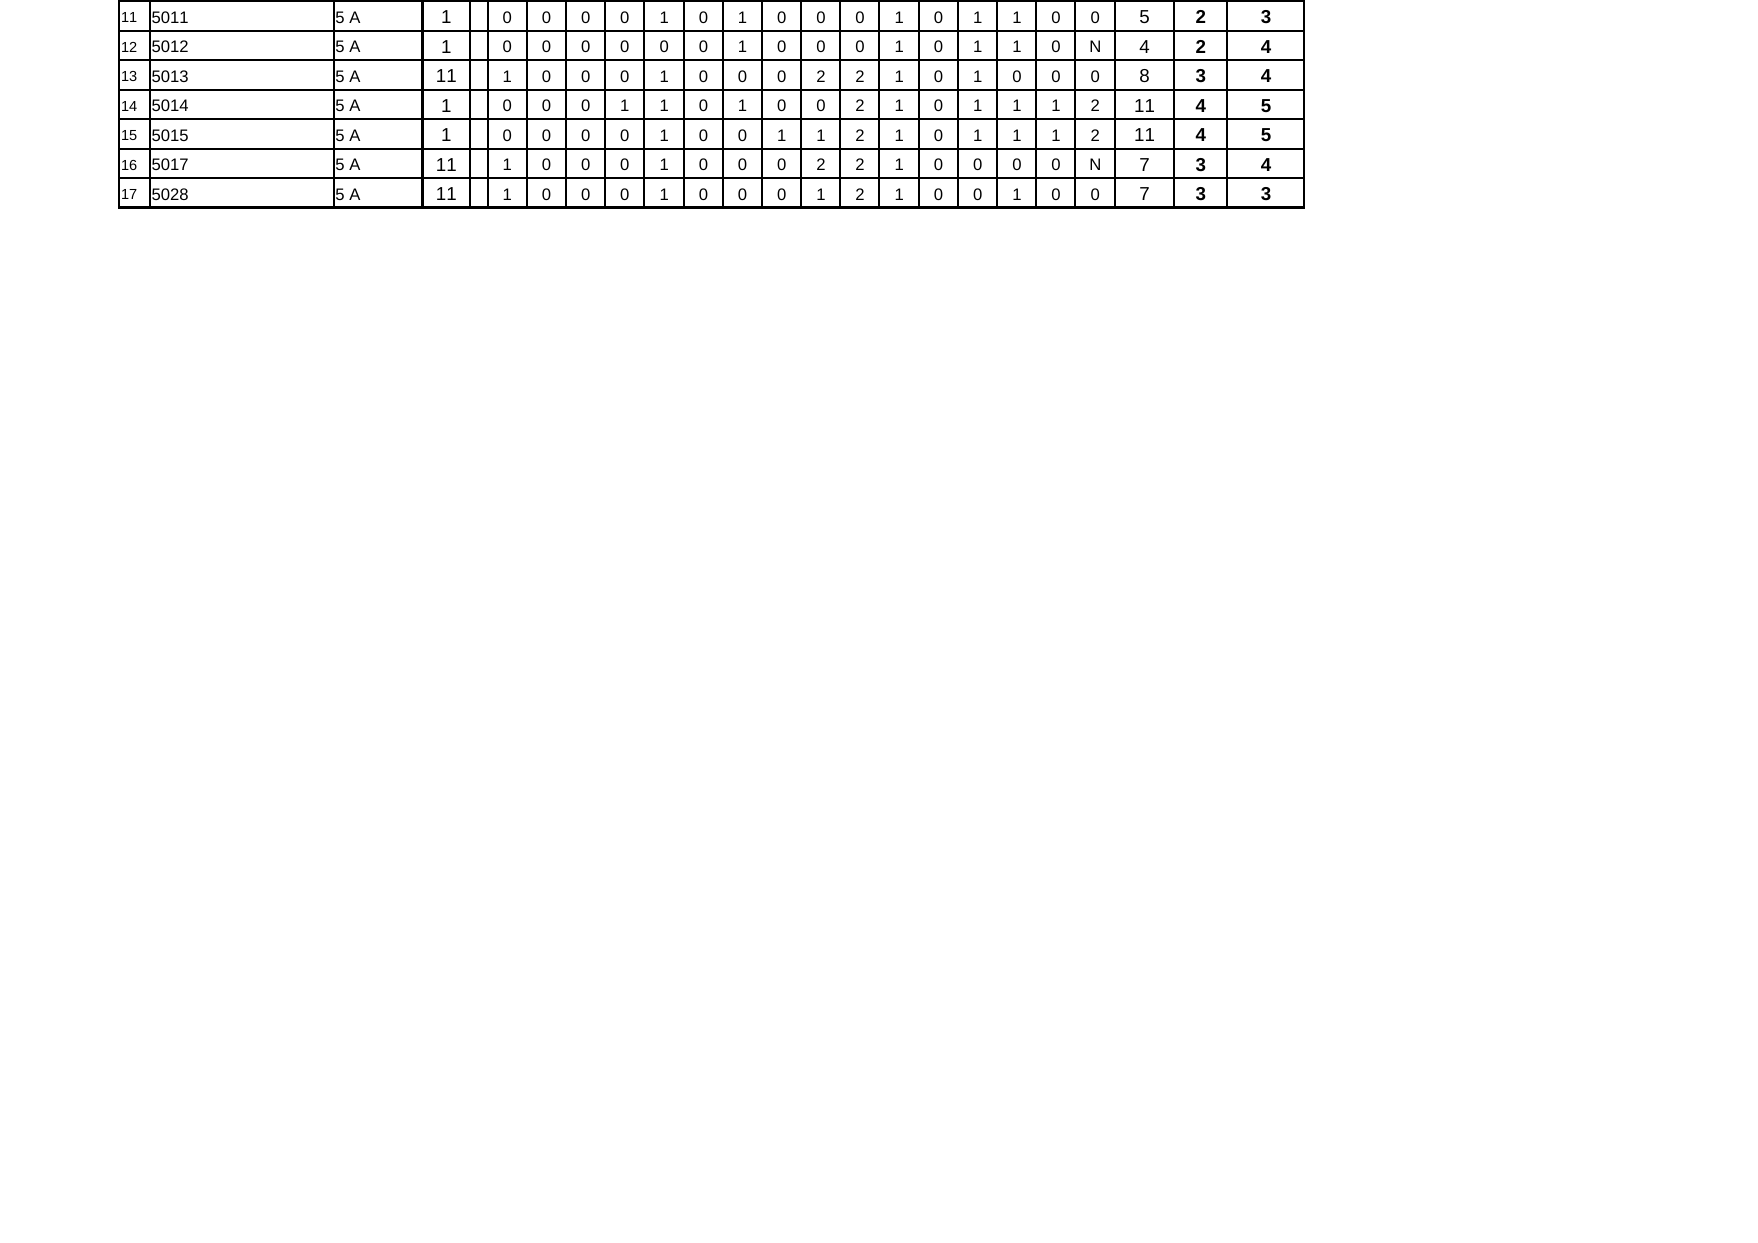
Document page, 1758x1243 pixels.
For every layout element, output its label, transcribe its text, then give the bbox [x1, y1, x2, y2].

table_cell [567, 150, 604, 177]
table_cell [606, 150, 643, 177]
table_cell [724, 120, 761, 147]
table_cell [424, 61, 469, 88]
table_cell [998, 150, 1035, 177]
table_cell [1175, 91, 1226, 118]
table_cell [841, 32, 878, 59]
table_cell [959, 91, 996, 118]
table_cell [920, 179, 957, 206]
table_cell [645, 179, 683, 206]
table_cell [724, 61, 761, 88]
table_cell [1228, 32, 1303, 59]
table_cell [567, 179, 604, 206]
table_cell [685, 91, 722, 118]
table_cell 1 [724, 2, 761, 29]
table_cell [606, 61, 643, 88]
table_cell 11 [120, 2, 149, 29]
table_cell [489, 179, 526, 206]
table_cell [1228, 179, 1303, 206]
table_cell 5 [1116, 2, 1173, 29]
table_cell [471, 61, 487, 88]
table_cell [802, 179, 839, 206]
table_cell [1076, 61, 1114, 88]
table_cell [471, 2, 487, 29]
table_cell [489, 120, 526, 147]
table_cell 1 [424, 2, 469, 29]
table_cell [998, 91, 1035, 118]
table_cell 2 [1175, 2, 1226, 29]
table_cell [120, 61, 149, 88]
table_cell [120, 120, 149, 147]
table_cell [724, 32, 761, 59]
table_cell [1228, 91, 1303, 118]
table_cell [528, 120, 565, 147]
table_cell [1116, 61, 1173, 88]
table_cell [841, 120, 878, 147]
table_cell 0 [489, 2, 526, 29]
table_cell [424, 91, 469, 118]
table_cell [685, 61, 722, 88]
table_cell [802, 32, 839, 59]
table_cell 0 [1037, 2, 1074, 29]
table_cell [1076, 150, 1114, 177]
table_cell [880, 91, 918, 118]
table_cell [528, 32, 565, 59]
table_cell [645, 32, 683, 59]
table_cell 0 [841, 2, 878, 29]
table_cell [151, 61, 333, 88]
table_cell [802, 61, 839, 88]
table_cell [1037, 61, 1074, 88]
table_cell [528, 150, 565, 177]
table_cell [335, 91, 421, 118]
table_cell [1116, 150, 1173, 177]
table_cell 5012 [151, 32, 333, 59]
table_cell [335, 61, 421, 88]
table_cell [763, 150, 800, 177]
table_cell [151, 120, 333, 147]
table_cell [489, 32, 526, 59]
table_cell 12 [120, 32, 149, 59]
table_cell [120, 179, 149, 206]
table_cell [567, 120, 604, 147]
table_cell 0 [763, 2, 800, 29]
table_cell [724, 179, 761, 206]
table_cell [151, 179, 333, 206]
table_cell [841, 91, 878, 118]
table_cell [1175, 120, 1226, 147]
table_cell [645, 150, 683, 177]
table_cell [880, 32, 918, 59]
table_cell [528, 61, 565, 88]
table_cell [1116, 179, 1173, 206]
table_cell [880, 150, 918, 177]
table_cell 0 [1076, 2, 1114, 29]
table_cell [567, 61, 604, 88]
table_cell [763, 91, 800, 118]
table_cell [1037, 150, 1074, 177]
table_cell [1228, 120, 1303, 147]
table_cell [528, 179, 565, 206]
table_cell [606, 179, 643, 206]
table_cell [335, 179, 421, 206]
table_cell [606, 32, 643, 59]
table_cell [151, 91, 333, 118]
table_cell 1 [645, 2, 683, 29]
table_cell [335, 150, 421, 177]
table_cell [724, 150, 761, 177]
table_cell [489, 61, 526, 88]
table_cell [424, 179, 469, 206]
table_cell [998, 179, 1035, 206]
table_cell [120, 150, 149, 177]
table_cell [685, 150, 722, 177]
table_cell 0 [528, 2, 565, 29]
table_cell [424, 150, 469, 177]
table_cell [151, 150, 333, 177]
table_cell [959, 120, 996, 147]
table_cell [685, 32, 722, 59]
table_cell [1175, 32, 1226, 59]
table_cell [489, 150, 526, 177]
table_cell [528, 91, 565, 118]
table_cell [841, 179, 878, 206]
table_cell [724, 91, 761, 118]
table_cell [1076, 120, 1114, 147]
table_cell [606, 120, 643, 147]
table_cell 0 [567, 2, 604, 29]
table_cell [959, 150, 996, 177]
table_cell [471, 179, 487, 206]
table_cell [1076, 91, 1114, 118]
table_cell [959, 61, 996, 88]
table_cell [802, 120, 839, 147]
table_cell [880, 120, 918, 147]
table_cell 1 [880, 2, 918, 29]
table_cell 1 [959, 2, 996, 29]
table_cell 1 [998, 2, 1035, 29]
table_cell 0 [606, 2, 643, 29]
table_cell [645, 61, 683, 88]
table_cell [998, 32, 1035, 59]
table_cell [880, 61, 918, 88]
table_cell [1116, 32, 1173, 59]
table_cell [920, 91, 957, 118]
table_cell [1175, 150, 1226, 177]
table_cell 5 А [335, 2, 421, 29]
table_cell 3 [1228, 2, 1303, 29]
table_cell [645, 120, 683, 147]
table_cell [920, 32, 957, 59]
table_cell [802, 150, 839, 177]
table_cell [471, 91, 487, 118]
table_cell 5011 [151, 2, 333, 29]
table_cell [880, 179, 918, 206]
table_cell 5 А [335, 32, 421, 59]
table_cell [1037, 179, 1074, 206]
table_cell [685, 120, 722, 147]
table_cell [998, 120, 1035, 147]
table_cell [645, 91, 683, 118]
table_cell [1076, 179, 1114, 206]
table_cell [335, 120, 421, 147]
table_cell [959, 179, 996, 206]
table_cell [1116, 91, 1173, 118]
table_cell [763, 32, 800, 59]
table_cell 0 [685, 2, 722, 29]
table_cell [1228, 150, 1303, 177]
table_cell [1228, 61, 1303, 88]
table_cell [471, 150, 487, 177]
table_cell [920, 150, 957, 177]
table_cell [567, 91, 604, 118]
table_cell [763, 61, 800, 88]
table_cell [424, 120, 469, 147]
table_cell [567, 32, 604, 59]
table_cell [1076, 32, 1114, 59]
table_cell 0 [920, 2, 957, 29]
table_cell 0 [802, 2, 839, 29]
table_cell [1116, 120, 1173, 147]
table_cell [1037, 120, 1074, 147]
table_cell 1 [424, 32, 469, 59]
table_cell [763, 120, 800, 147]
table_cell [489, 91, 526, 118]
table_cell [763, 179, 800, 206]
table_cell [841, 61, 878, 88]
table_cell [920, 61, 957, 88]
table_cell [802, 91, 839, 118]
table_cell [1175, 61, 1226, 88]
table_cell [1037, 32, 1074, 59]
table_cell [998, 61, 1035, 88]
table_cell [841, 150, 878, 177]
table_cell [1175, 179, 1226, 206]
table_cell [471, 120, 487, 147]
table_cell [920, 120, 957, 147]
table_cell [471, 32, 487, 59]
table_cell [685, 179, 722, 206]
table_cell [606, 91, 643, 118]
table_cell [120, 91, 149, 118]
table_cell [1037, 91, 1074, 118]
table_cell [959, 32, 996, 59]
